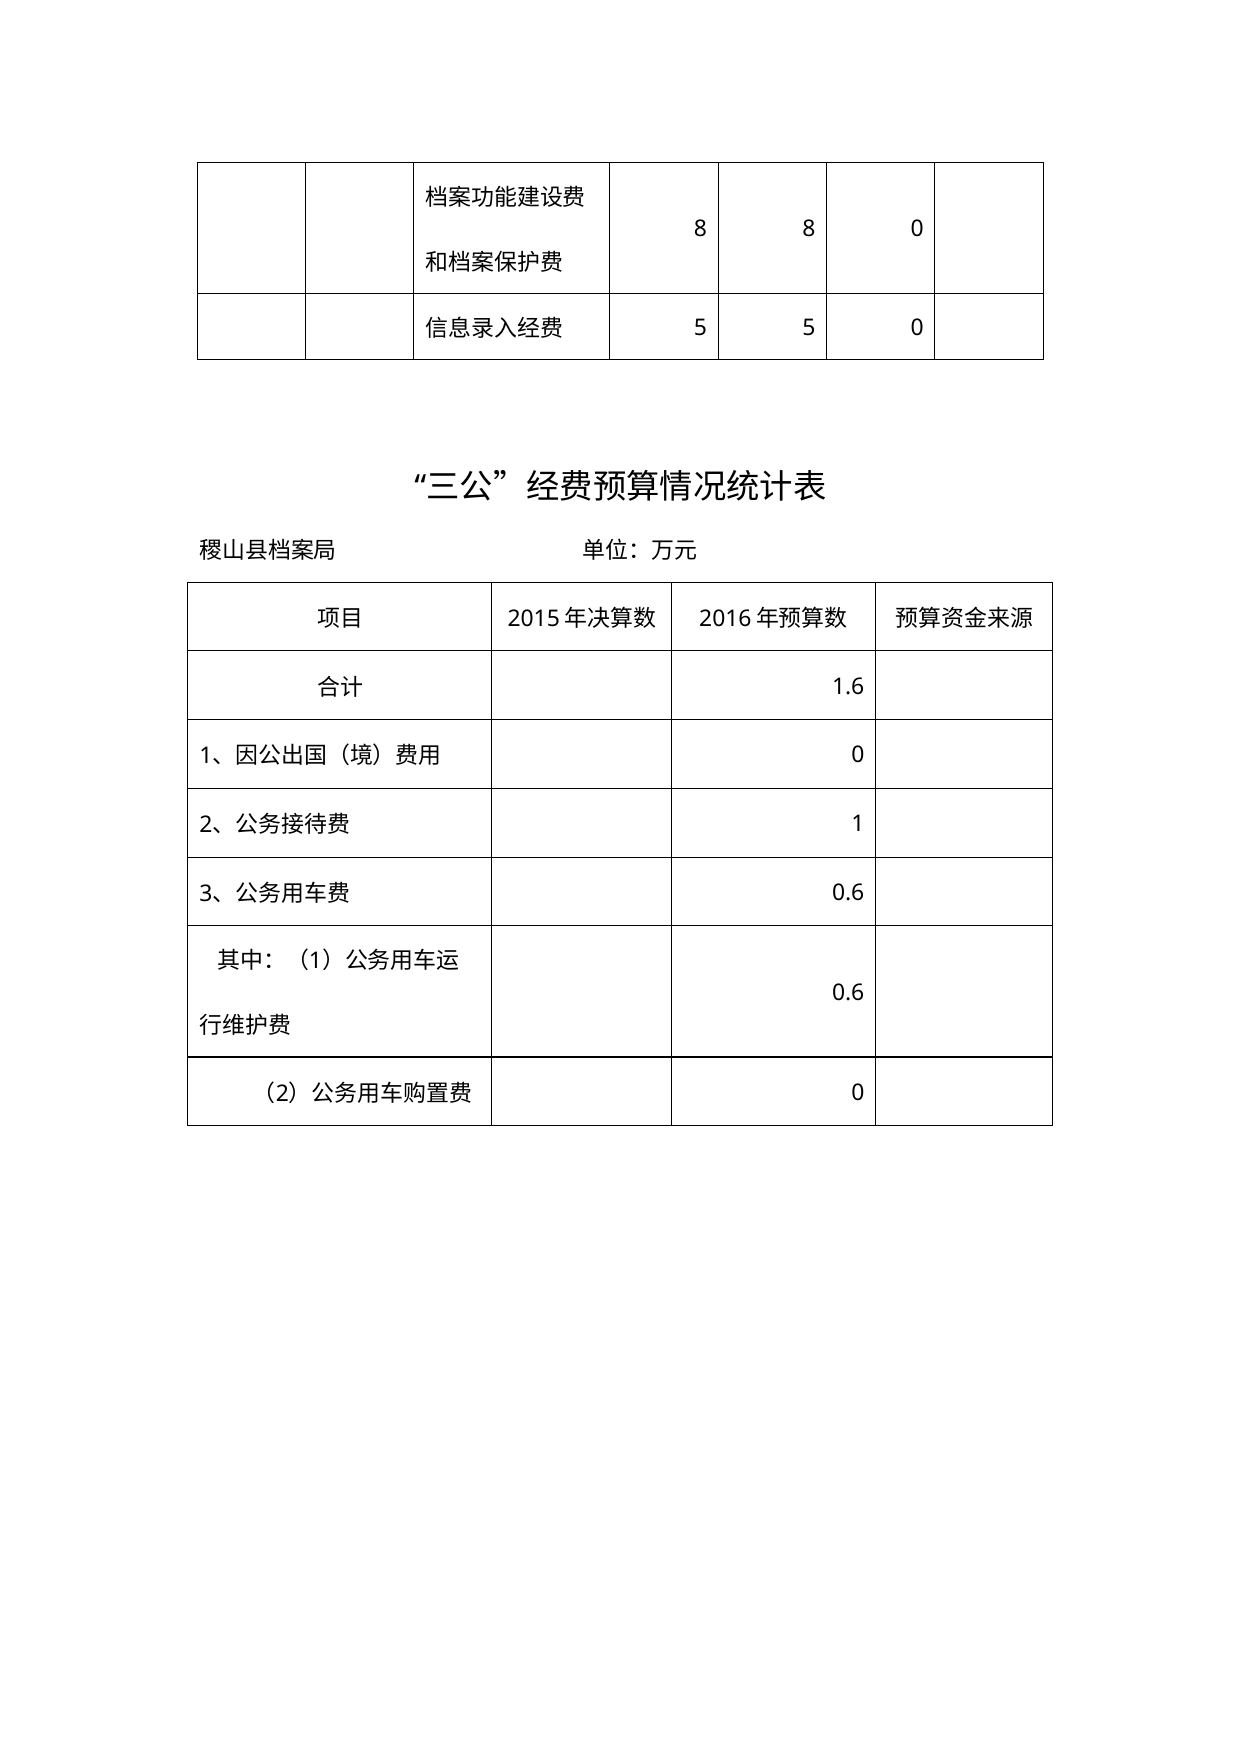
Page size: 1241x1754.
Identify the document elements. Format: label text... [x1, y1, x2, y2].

table_cell [876, 789, 1052, 857]
table_cell [198, 294, 305, 359]
table_cell 合计 [188, 651, 491, 719]
table_cell 信息录入经费 [414, 294, 609, 359]
table_cell 0 [672, 1058, 875, 1125]
table_cell 0 [827, 163, 934, 293]
table_cell （2）公务用车购置费 [188, 1058, 491, 1125]
table_cell [492, 926, 671, 1056]
table_cell [198, 163, 305, 293]
table_cell 2016年预算数 [672, 583, 875, 650]
table_cell 1 [672, 789, 875, 857]
table_cell [492, 858, 671, 925]
table_cell [876, 858, 1052, 925]
table_cell [492, 651, 671, 719]
table_cell 0 [827, 294, 934, 359]
table_cell 2、公务接待费 [188, 789, 491, 857]
table_cell [876, 651, 1052, 719]
table_cell 稷山县档案局 单位：万元 [188, 517, 1052, 582]
table_cell 档案功能建设费和档案保护费 [414, 163, 609, 293]
table_cell [876, 720, 1052, 788]
table_cell 1、因公出国（境）费用 [188, 720, 491, 788]
table_header “三公”经费预算情况统计表 [188, 451, 1052, 517]
table_cell [935, 294, 1043, 359]
table_cell 项目 [188, 583, 491, 650]
table_cell [306, 163, 413, 293]
table_cell 5 [610, 294, 718, 359]
table_cell [306, 294, 413, 359]
table_cell [492, 720, 671, 788]
table_cell 5 [719, 294, 826, 359]
table_cell [492, 1058, 671, 1125]
table_cell 0 [672, 720, 875, 788]
table_cell 3、公务用车费 [188, 858, 491, 925]
table_cell 预算资金来源 [876, 583, 1052, 650]
table_cell 1.6 [672, 651, 875, 719]
table_cell [492, 789, 671, 857]
table_cell [876, 926, 1052, 1056]
table_cell 其中：（1）公务用车运行维护费 [188, 926, 491, 1056]
table_cell [876, 1058, 1052, 1125]
table_cell 8 [610, 163, 718, 293]
table_cell 2015年决算数 [492, 583, 671, 650]
table_cell [935, 163, 1043, 293]
table_cell 0.6 [672, 926, 875, 1056]
table_cell 8 [719, 163, 826, 293]
table_cell 0.6 [672, 858, 875, 925]
